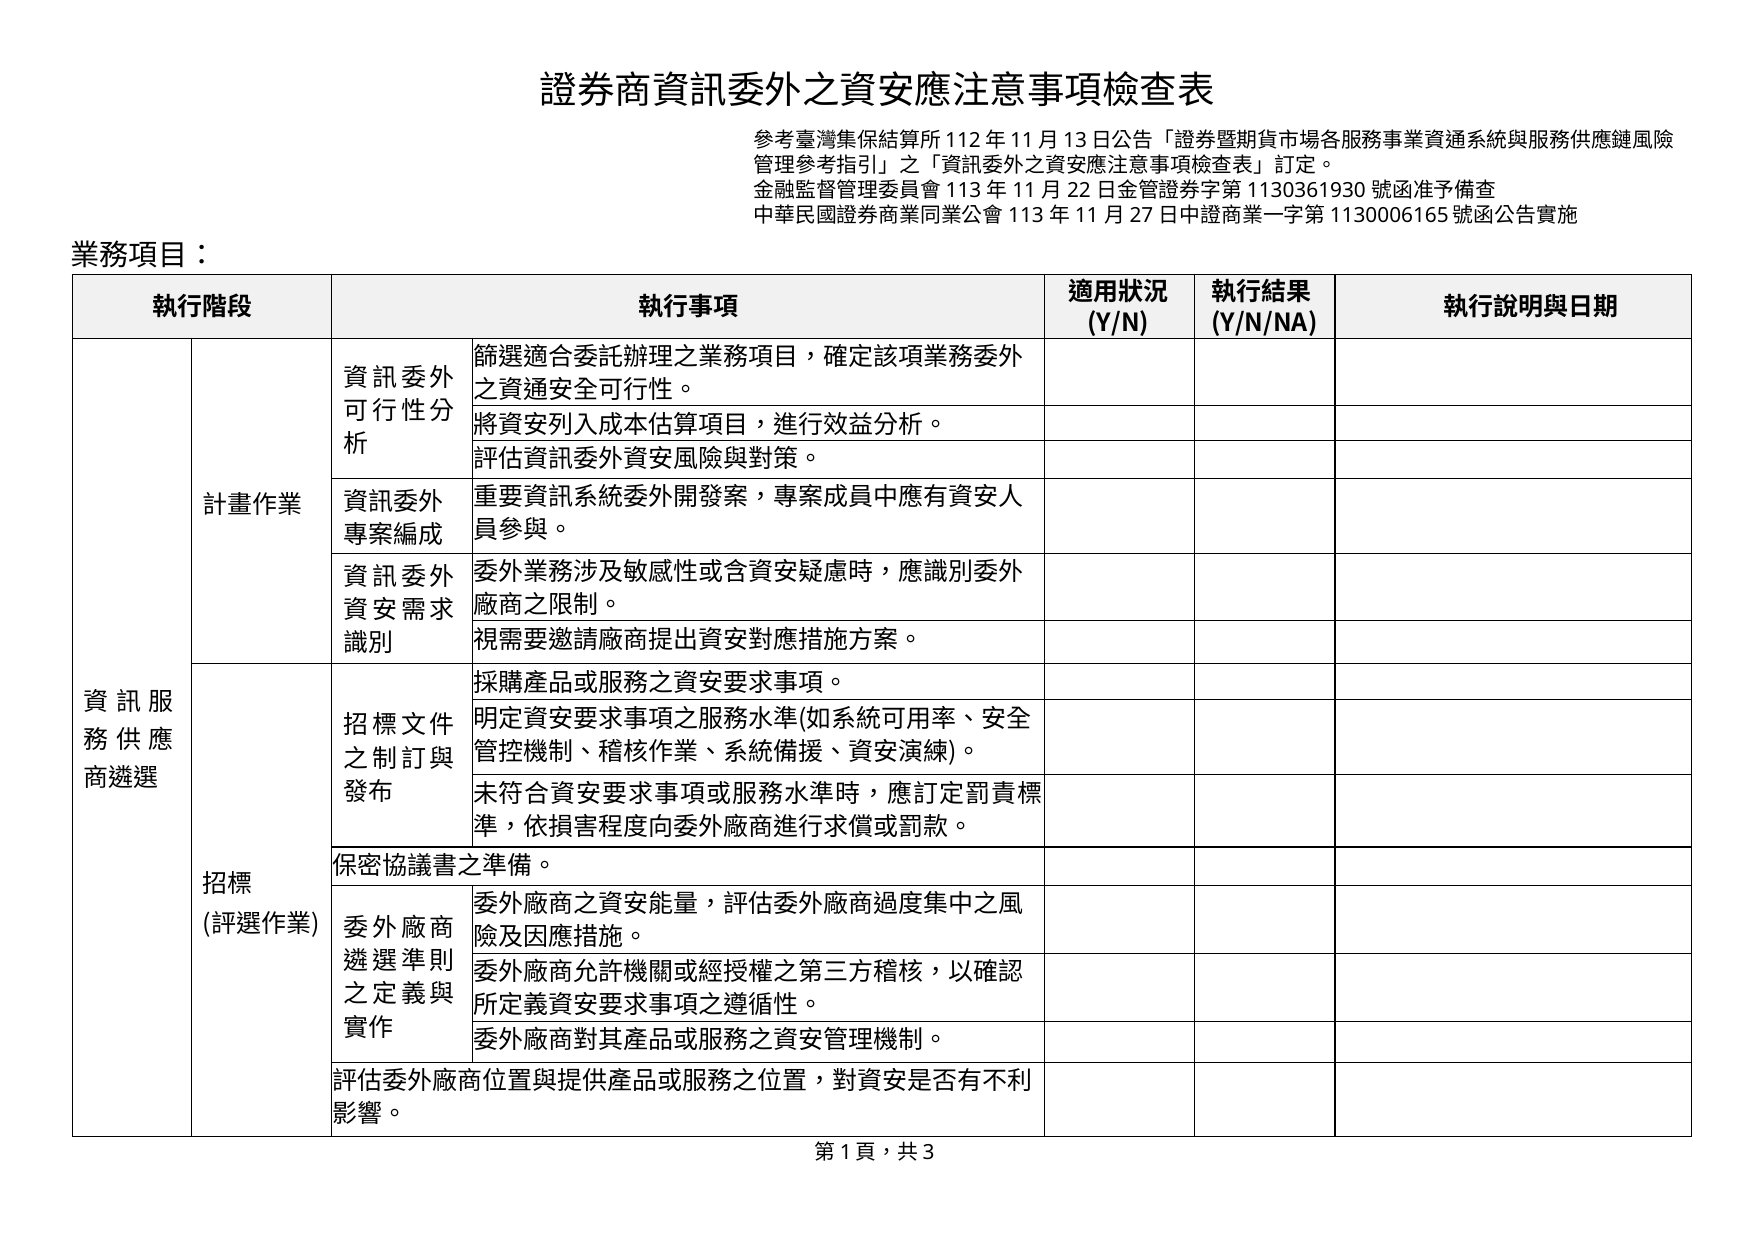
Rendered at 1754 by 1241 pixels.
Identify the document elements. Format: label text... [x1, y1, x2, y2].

table_cell 未符合資安要求事項或服務水準時，應訂定罰責標準，依損害程度向委外廠商進行求償或罰款。 [473, 775, 1044, 846]
table_cell 篩選適合委託辦理之業務項目，確定該項業務委外之資通安全可行性。 [473, 339, 1044, 405]
table_cell [1336, 554, 1691, 620]
table_cell [1336, 775, 1691, 846]
table_cell [1045, 1063, 1194, 1136]
table_cell [1336, 848, 1691, 885]
table_cell [1336, 1022, 1691, 1062]
table_cell 視需要邀請廠商提出資安對應措施方案。 [473, 621, 1044, 663]
table_cell [1045, 848, 1194, 885]
text 參考臺灣集保結算所112年11月13日公告「證券暨期貨市場各服務事業資通系統與服務供應鏈風險管理參考指引」之「資訊委外之資安應注意事項檢查表」訂定。 [753, 127, 1694, 177]
table_cell 計畫作業 [192, 339, 331, 663]
table_cell [1045, 406, 1194, 440]
table_cell [1195, 1022, 1334, 1062]
table_cell 委外廠商允許機關或經授權之第三方稽核，以確認所定義資安要求事項之遵循性。 [473, 954, 1044, 1021]
table_header 執行階段 [73, 275, 331, 338]
table_cell [1195, 554, 1334, 620]
table_cell [1045, 886, 1194, 952]
table_cell [1336, 1063, 1691, 1136]
text 業務項目： [70, 232, 1694, 274]
table_cell [1195, 441, 1334, 478]
table_cell [1045, 339, 1194, 405]
table_cell [1195, 954, 1334, 1021]
table_cell [1336, 664, 1691, 699]
table_cell [1195, 664, 1334, 699]
table_cell 招標文件之制訂與發布 [332, 664, 472, 846]
table_cell [1195, 339, 1334, 405]
table_cell [1195, 621, 1334, 663]
table_cell [1045, 954, 1194, 1021]
table_cell [1045, 700, 1194, 774]
table_cell [1336, 339, 1691, 405]
table_cell [1045, 441, 1194, 478]
table_cell [1195, 406, 1334, 440]
table_header 執行結果(Y/N/NA) [1195, 275, 1334, 338]
table_cell 評估資訊委外資安風險與對策。 [473, 441, 1044, 478]
table_header 適用狀況(Y/N) [1045, 275, 1194, 338]
table_cell [1195, 886, 1334, 952]
table_cell [1195, 848, 1334, 885]
table_cell 明定資安要求事項之服務水準(如系統可用率、安全管控機制、稽核作業、系統備援、資安演練)。 [473, 700, 1044, 774]
table_cell [1195, 1063, 1334, 1136]
table_cell 招標 (評選作業) [192, 664, 331, 1136]
table_cell 重要資訊系統委外開發案，專案成員中應有資安人員參與。 [473, 479, 1044, 553]
table_cell [1045, 664, 1194, 699]
table_cell 委外廠商遴選準則之定義與實作 [332, 886, 472, 1062]
table_cell [1045, 479, 1194, 553]
table_cell [1045, 775, 1194, 846]
table_header 執行事項 [332, 275, 1044, 338]
table_cell 委外廠商對其產品或服務之資安管理機制。 [473, 1022, 1044, 1062]
text 中華民國證券商業同業公會 113 年 11 月 27 日中證商業一字第1130006165號函公告實施 [753, 202, 1694, 227]
table_cell [1336, 621, 1691, 663]
table_cell 保密協議書之準備。 [332, 848, 1044, 885]
table_cell [1336, 954, 1691, 1021]
table_cell [1336, 441, 1691, 478]
text 金融監督管理委員會 113 年 11 月 22 日金管證券字第 1130361930 號函准予備查 [753, 177, 1694, 202]
table_cell 資訊委外可行性分析 [332, 339, 472, 478]
table_cell [1045, 621, 1194, 663]
table_cell [1195, 775, 1334, 846]
table_cell [1336, 886, 1691, 952]
table_cell 資訊委外資安需求識別 [332, 554, 472, 663]
table_cell 資訊委外專案編成 [332, 479, 472, 553]
table_cell [1336, 479, 1691, 553]
table_cell [1336, 406, 1691, 440]
table_header 執行說明與日期 [1336, 275, 1691, 338]
table_cell [1336, 700, 1691, 774]
table_cell [1045, 1022, 1194, 1062]
table_cell 評估委外廠商位置與提供產品或服務之位置，對資安是否有不利影響。 [332, 1063, 1044, 1136]
table_cell 採購產品或服務之資安要求事項。 [473, 664, 1044, 699]
text 證券商資訊委外之資安應注意事項檢查表 [60, 60, 1694, 115]
table_cell [1045, 554, 1194, 620]
table_cell 委外廠商之資安能量，評估委外廠商過度集中之風險及因應措施。 [473, 886, 1044, 952]
table_cell [1195, 700, 1334, 774]
table_cell [1195, 479, 1334, 553]
table_cell 資訊服務供應商遴選 [73, 339, 191, 1136]
table_cell 將資安列入成本估算項目，進行效益分析。 [473, 406, 1044, 440]
table_cell 委外業務涉及敏感性或含資安疑慮時，應識別委外廠商之限制。 [473, 554, 1044, 620]
